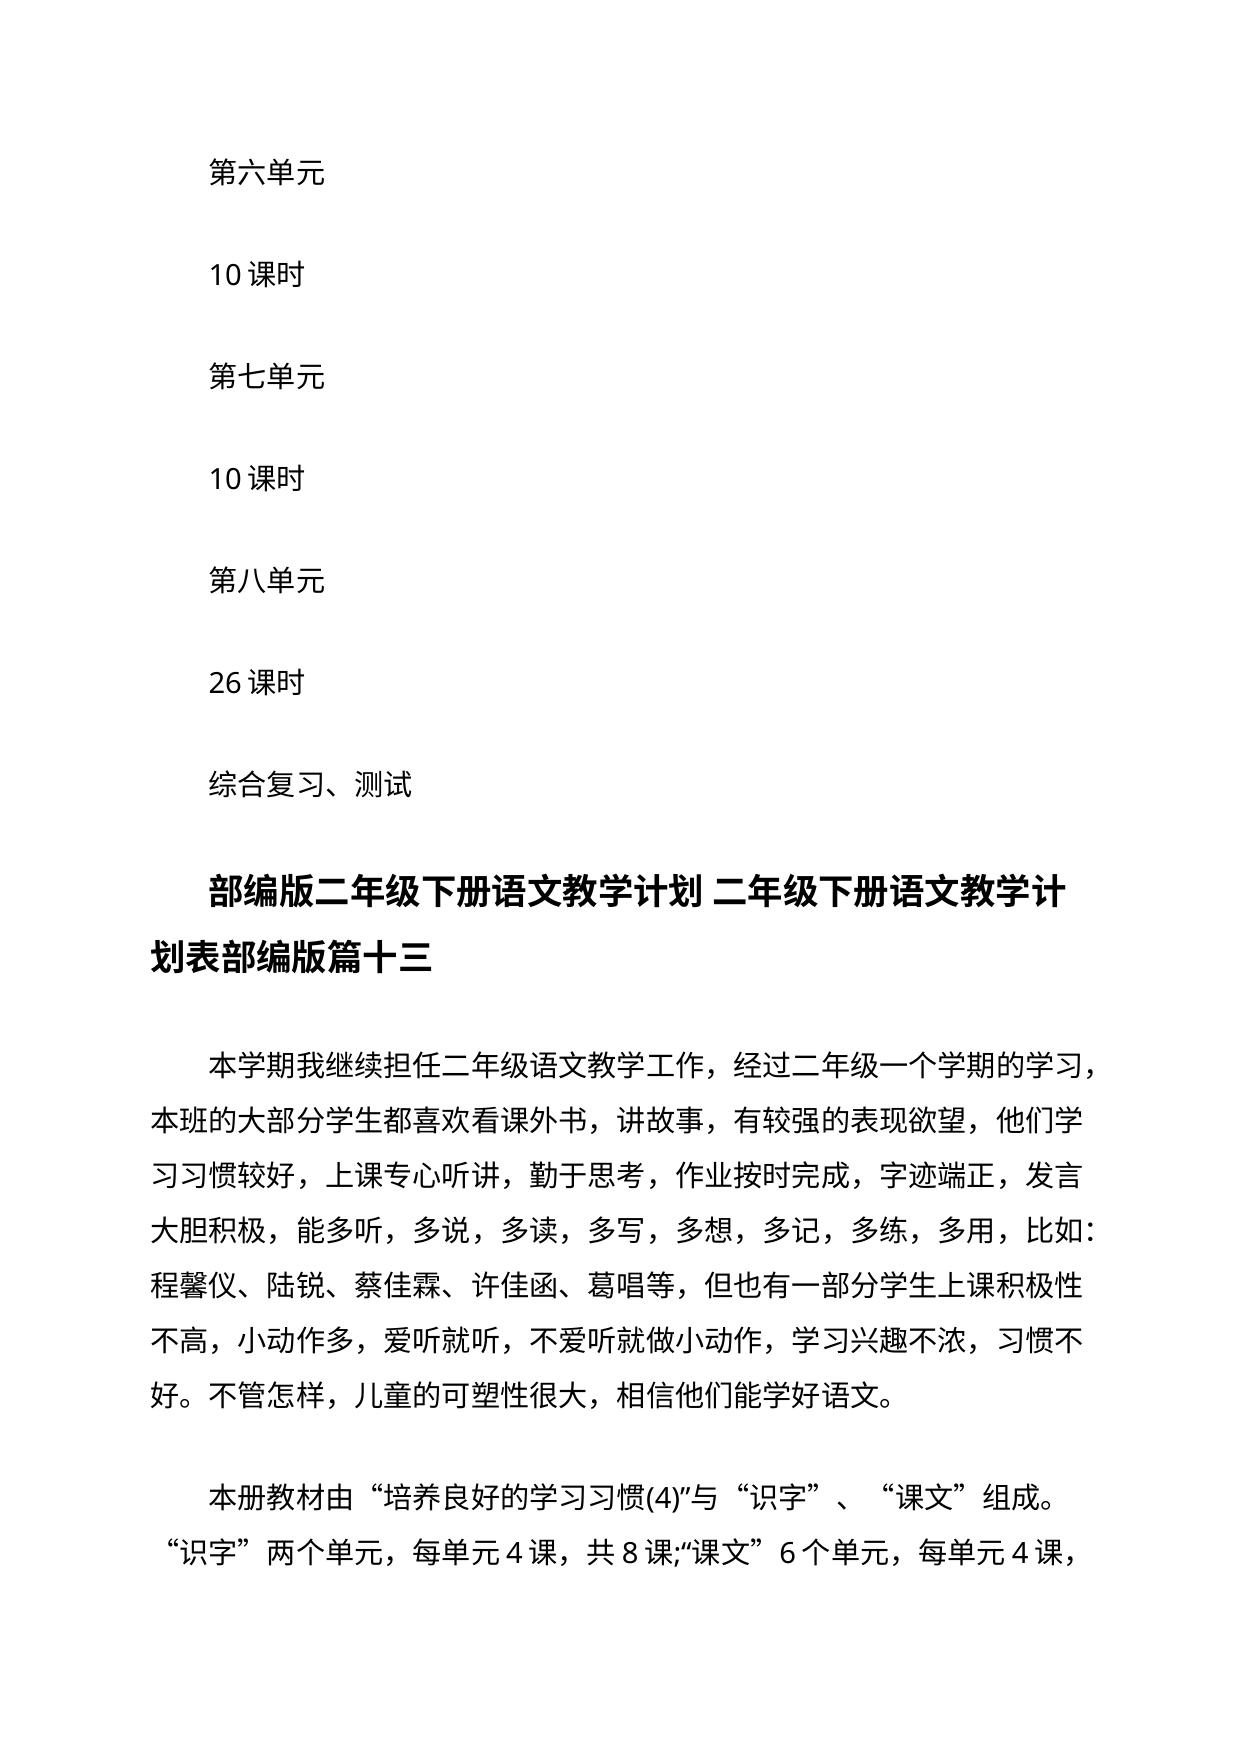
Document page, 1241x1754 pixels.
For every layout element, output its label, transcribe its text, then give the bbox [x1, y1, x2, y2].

text 综合复习、测试 [150, 761, 1090, 803]
text 10课时 [150, 252, 1090, 294]
text 第八单元 [150, 557, 1090, 600]
text 第七单元 [150, 354, 1090, 396]
text 部编版二年级下册语文教学计划 二年级下册语文教学计划表部编版篇十三 [150, 863, 1090, 981]
text 第六单元 [150, 150, 1090, 192]
text 26课时 [150, 659, 1090, 702]
text 本学期我继续担任二年级语文教学工作，经过二年级一个学期的学习，本班的大部分学生都喜欢看课外书，讲故事，有较强的表现欲望，他们学习习惯较好，上课专心听讲，勤于思考，作业按时完成，字迹端正，发言大胆积极，能多听，多说，多读，多写，多想，多记，多练，多用，比如：程馨仪、陆锐、蔡佳霖、许佳函、葛唱等，但也有一部分学生上课积极性不高，小动作多，爱听就听，不爱听就做小动作，学习兴趣不浓，习惯不好。不管怎样，儿童的可塑性很大，相信他们能学好语文。 [150, 1043, 1090, 1415]
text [150, 1474, 1090, 1572]
text 10课时 [150, 456, 1090, 498]
